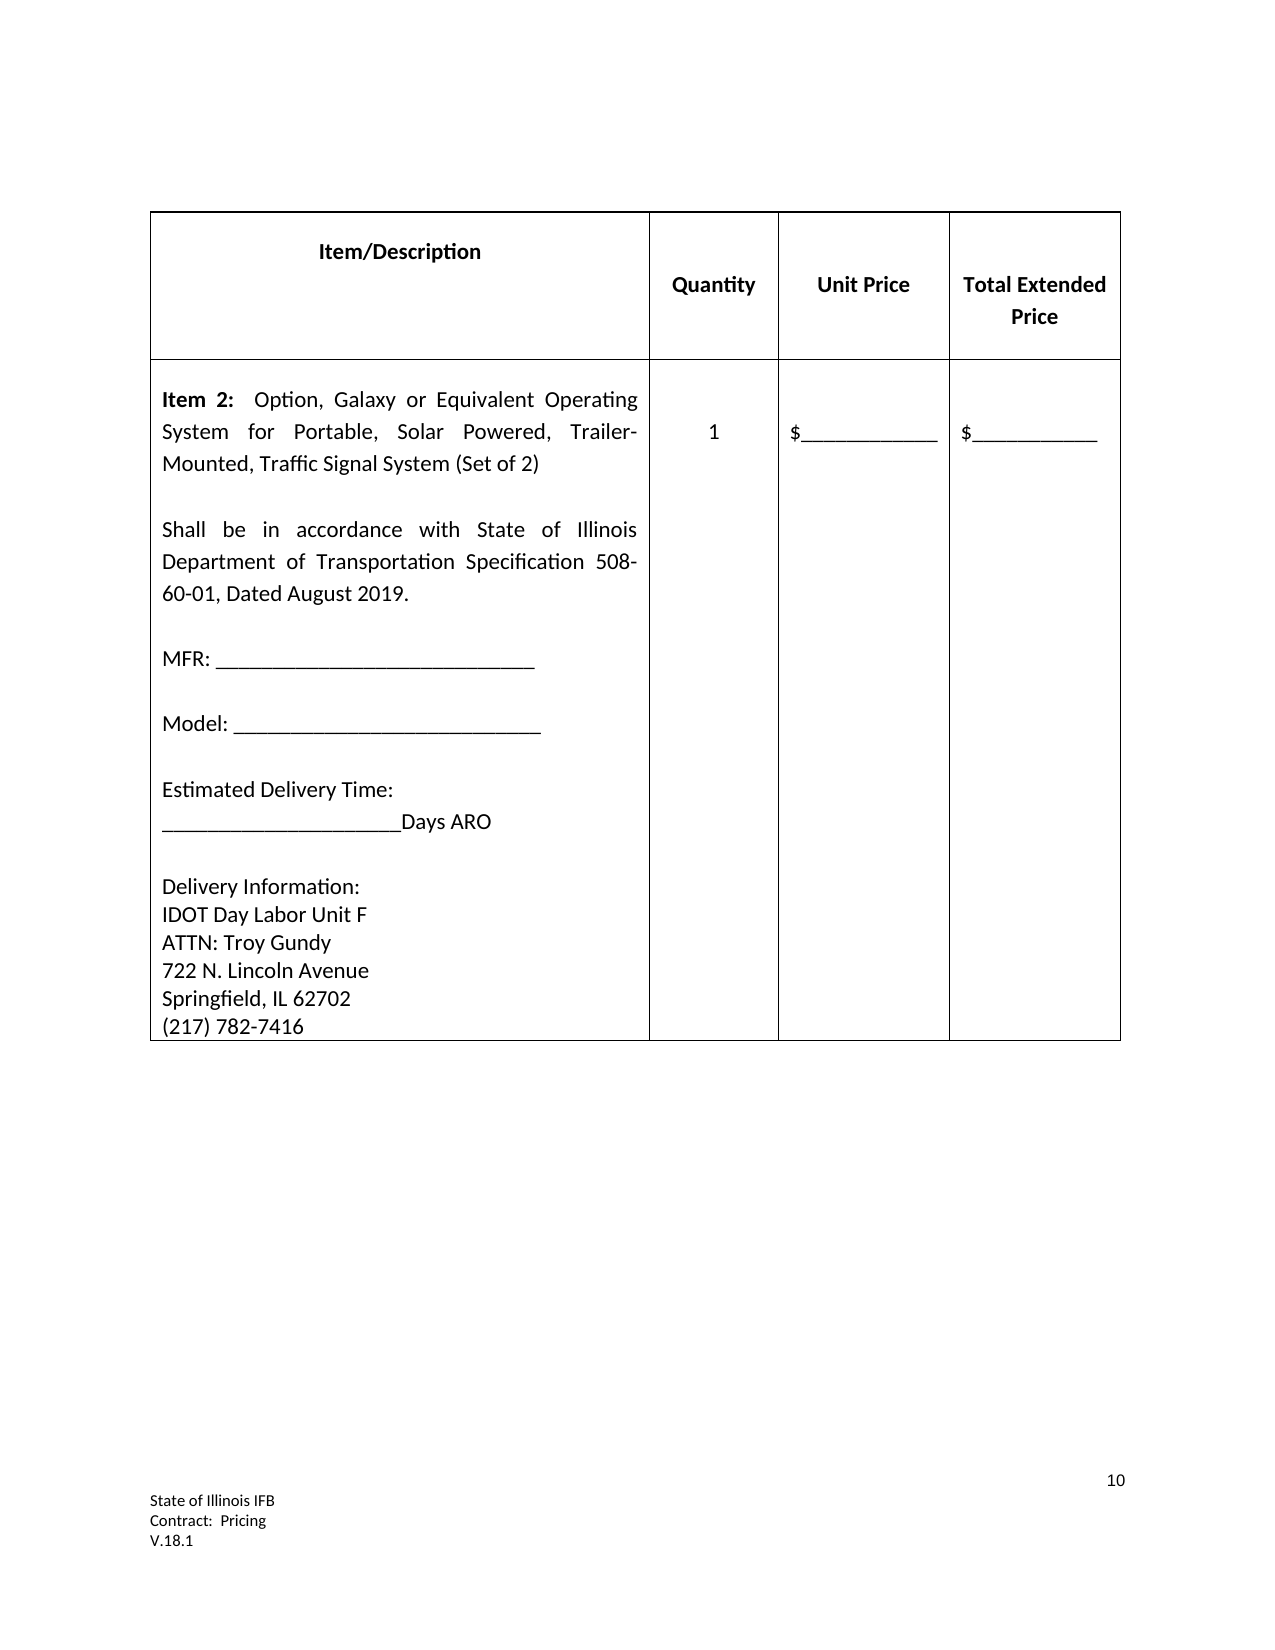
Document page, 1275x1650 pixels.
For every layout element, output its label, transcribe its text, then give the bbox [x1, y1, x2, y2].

table_header Total Extended Price [950, 213, 1120, 359]
table_header Quantity [650, 213, 778, 359]
table_header Item/Description [151, 213, 649, 359]
table_cell $___________ [950, 360, 1120, 1040]
table_cell 1 [650, 360, 778, 1040]
table_cell $____________ [779, 360, 949, 1040]
table_header Unit Price [779, 213, 949, 359]
table_cell Item 2: Option, Galaxy or Equivalent Operating System for Portable, Solar Powered, Trailer-Mounted, Traffic Signal System (Set of 2) Shall be in accordance with State of Illinois Department of Transportation Specification 508-60-01, Dated August 2019. MFR: ____________________________ Model: ___________________________ Estimated Delivery Time: _____________________Days ARO Delivery Information: IDOT Day Labor Unit F ATTN: Troy Gundy 722 N. Lincoln Avenue Springfield, IL 62702 (217) 782-7416 [151, 360, 649, 1040]
